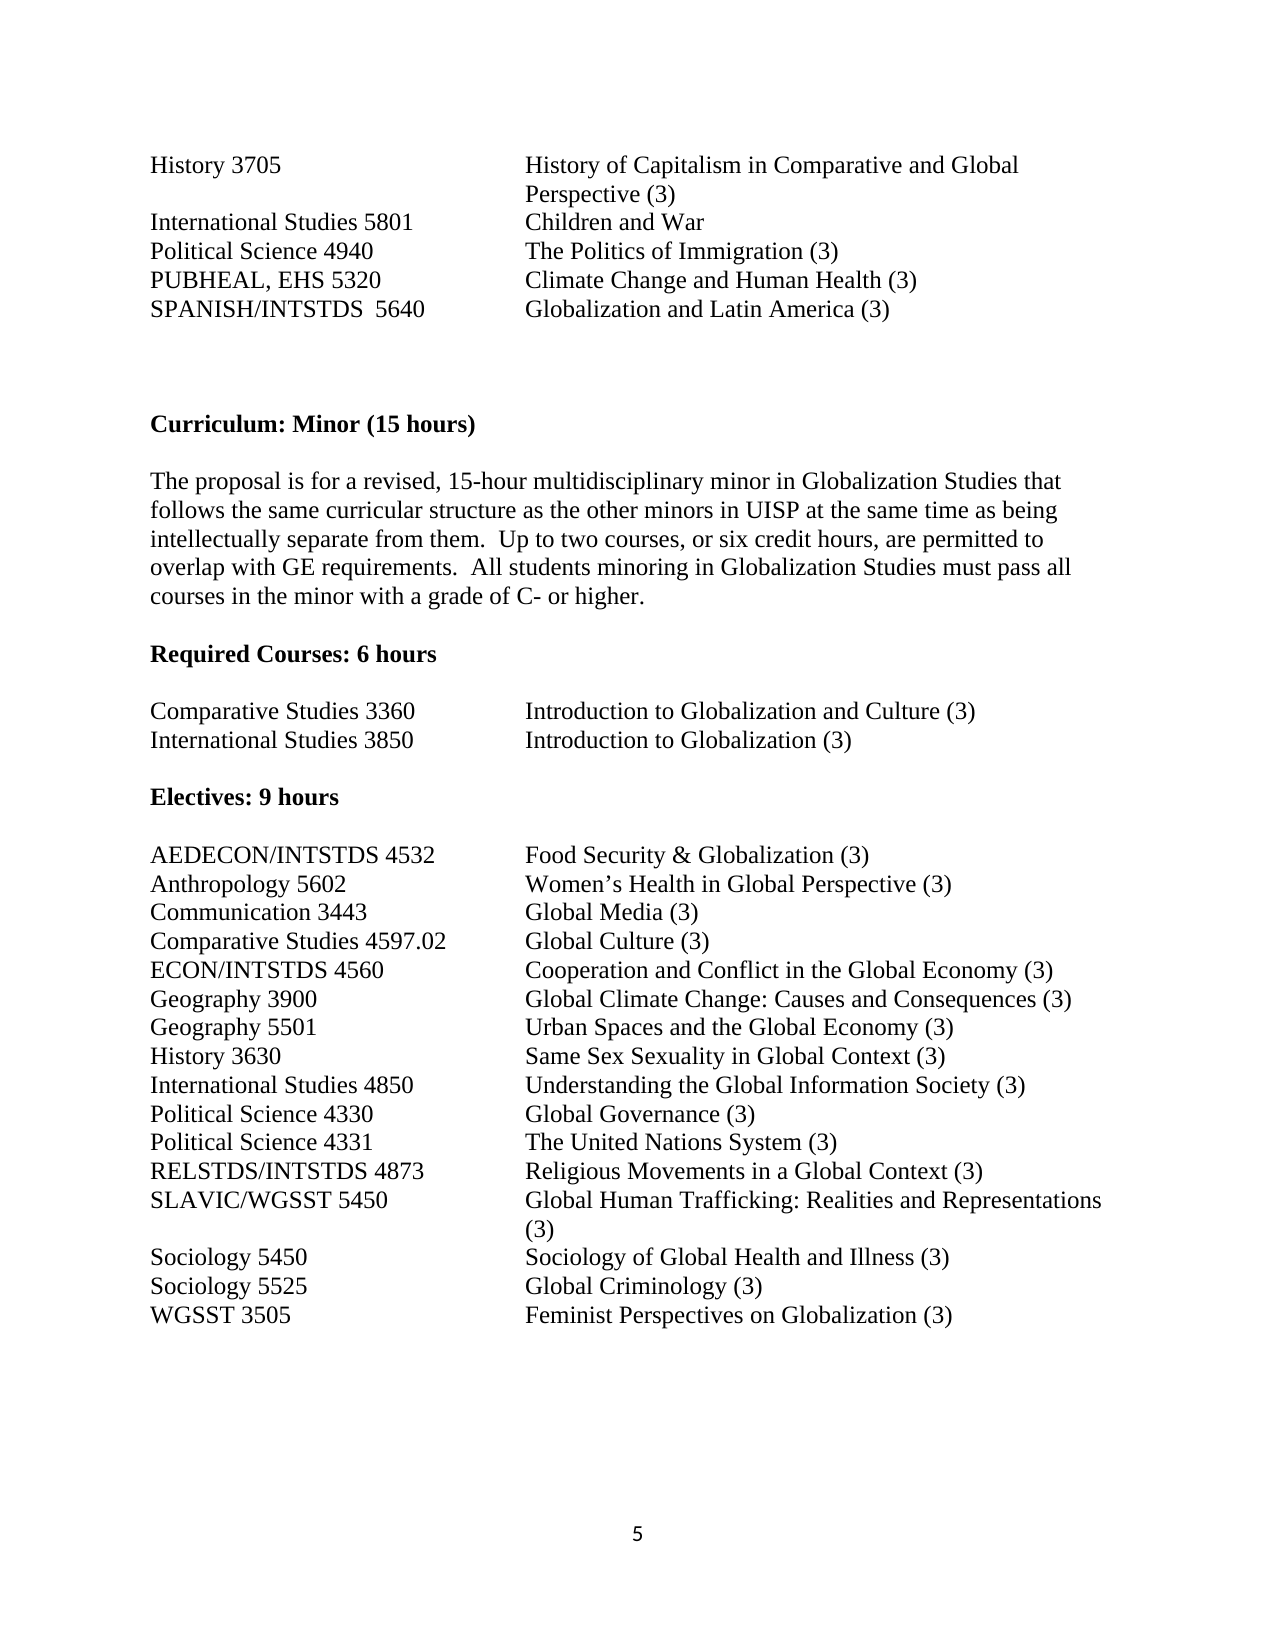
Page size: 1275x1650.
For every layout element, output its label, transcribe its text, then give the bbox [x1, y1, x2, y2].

text SLAVIC/WGSST 5450 Global Human Trafficking: Realities and Representations (3) [150, 1185, 1125, 1242]
text Sociology 5450 Sociology of Global Health and Illness (3) [150, 1242, 1125, 1271]
text Sociology 5525 Global Criminology (3) [150, 1271, 1125, 1300]
text The proposal is for a revised, 15-hour multidisciplinary minor in Globalization Studies that follows the same curricular structure as the other minors in UISP at the same time as being intellectually separate from them. Up to two courses, or six credit hours, are permitted to overlap with GE requirements. All students minoring in Globalization Studies must pass all courses in the minor with a grade of C- or higher. [150, 466, 1125, 610]
text SPANISH/INTSTDS 5640 Globalization and Latin America (3) [150, 294, 1125, 322]
text International Studies 5801 Children and War [150, 207, 1125, 236]
text Anthropology 5602 Women’s Health in Global Perspective (3) [150, 869, 1125, 897]
text Geography 5501 Urban Spaces and the Global Economy (3) [150, 1012, 1125, 1041]
text Curriculum: Minor (15 hours) [150, 409, 1125, 437]
text Comparative Studies 3360 Introduction to Globalization and Culture (3) [141, 696, 1125, 725]
text History 3705 History of Capitalism in Comparative and Global Perspective (3) [150, 150, 1125, 207]
text RELSTDS/INTSTDS 4873 Religious Movements in a Global Context (3) [150, 1156, 1125, 1185]
text Communication 3443 Global Media (3) [150, 897, 1125, 926]
text History 3630 Same Sex Sexuality in Global Context (3) [150, 1041, 1125, 1070]
text Political Science 4331 The United Nations System (3) [150, 1127, 1125, 1156]
text AEDECON/INTSTDS 4532 Food Security & Globalization (3) [150, 840, 1125, 869]
text Political Science 4940 The Politics of Immigration (3) [150, 236, 1125, 265]
text International Studies 3850 Introduction to Globalization (3) [141, 725, 1125, 754]
text PUBHEAL, EHS 5320 Climate Change and Human Health (3) [150, 265, 1125, 294]
text International Studies 4850 Understanding the Global Information Society (3) [141, 1070, 1125, 1099]
text Comparative Studies 4597.02 Global Culture (3) [150, 926, 1125, 955]
text Required Courses: 6 hours [150, 639, 1125, 667]
text Political Science 4330 Global Governance (3) [150, 1099, 1125, 1127]
text WGSST 3505 Feminist Perspectives on Globalization (3) [150, 1300, 1125, 1329]
text Geography 3900 Global Climate Change: Causes and Consequences (3) [150, 984, 1125, 1012]
text Electives: 9 hours [141, 782, 1125, 811]
text ECON/INTSTDS 4560 Cooperation and Conflict in the Global Economy (3) [150, 955, 1125, 984]
